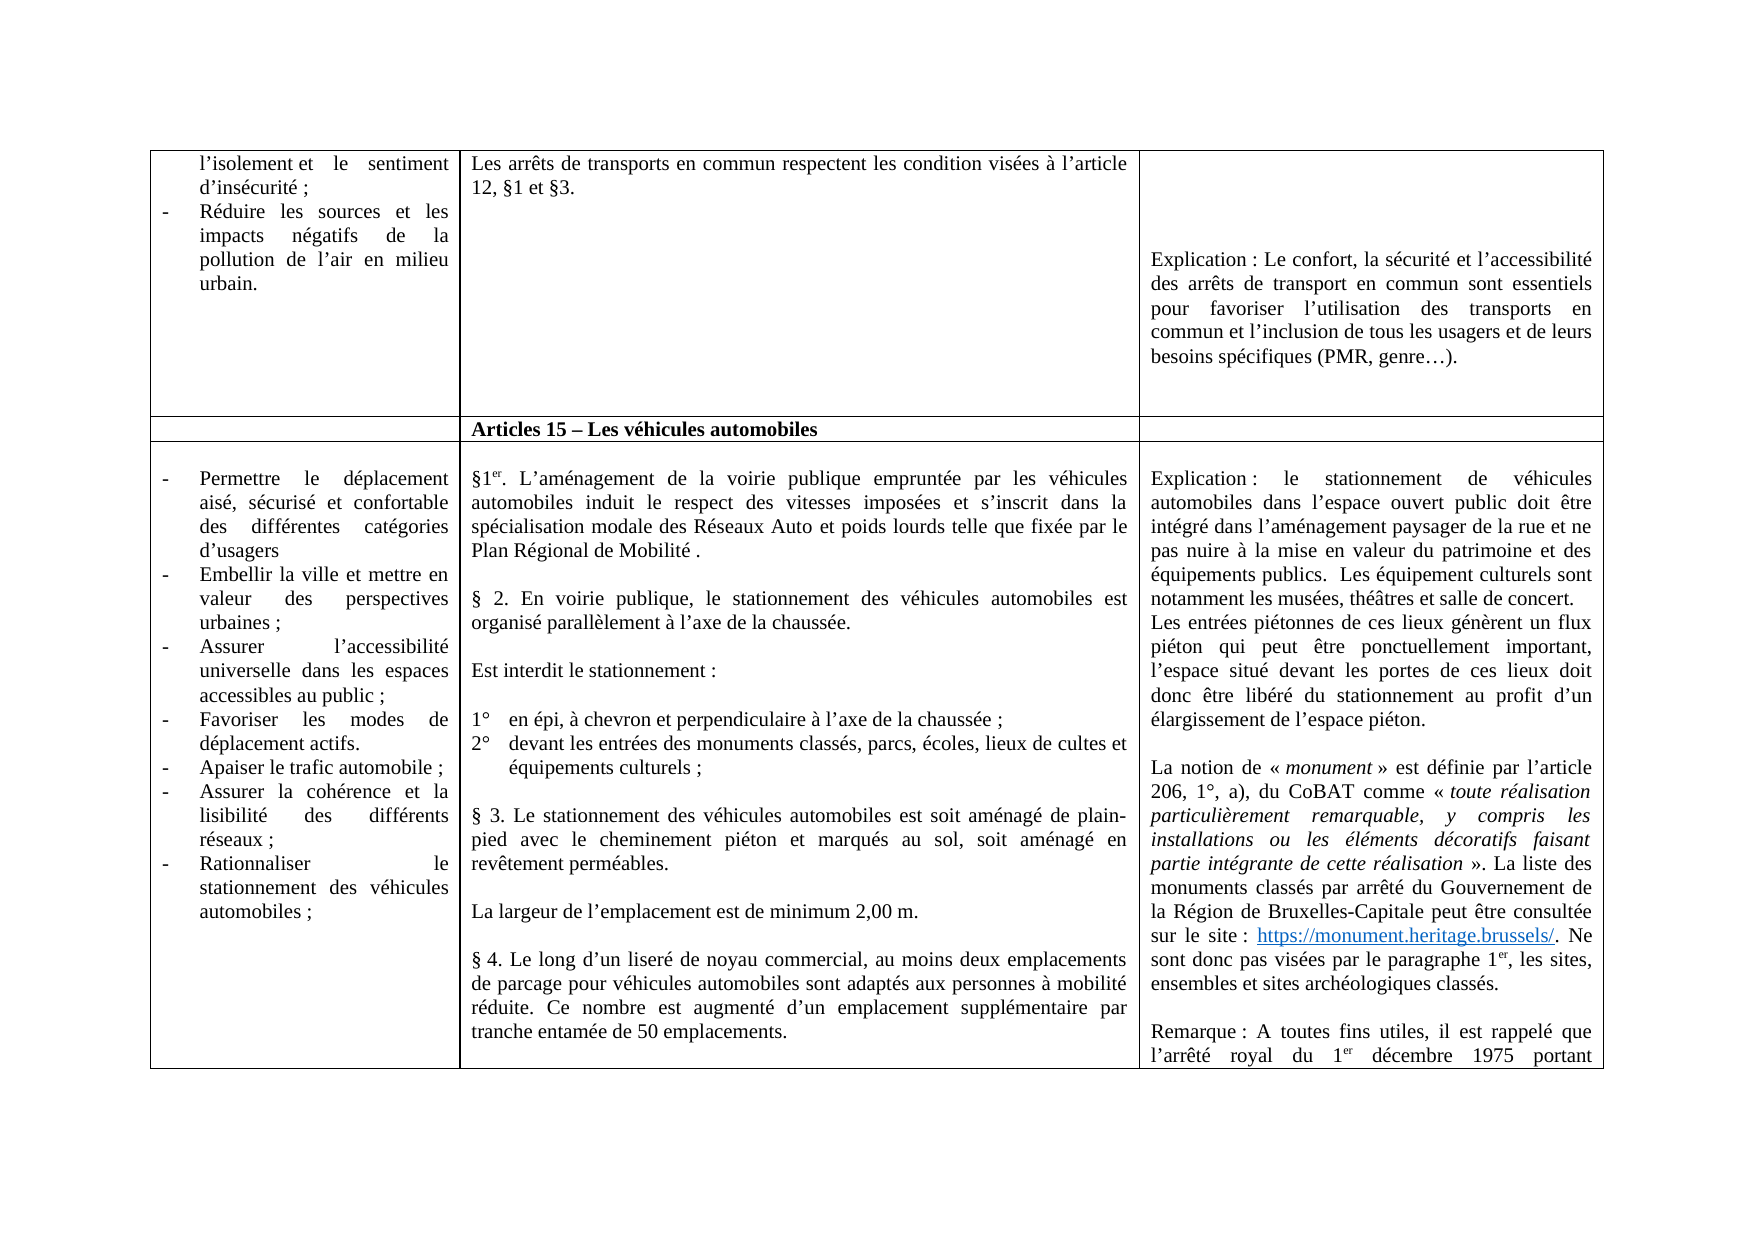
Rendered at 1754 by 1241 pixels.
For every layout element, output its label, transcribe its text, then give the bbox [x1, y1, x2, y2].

table_cell [151, 417, 459, 441]
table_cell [461, 442, 1139, 1067]
table_cell [1140, 417, 1603, 441]
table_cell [1140, 442, 1603, 1067]
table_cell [151, 442, 459, 1067]
table_cell Articles 15 – Les véhicules automobiles [461, 417, 1139, 441]
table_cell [461, 151, 1139, 416]
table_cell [1140, 151, 1603, 416]
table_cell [151, 151, 459, 416]
